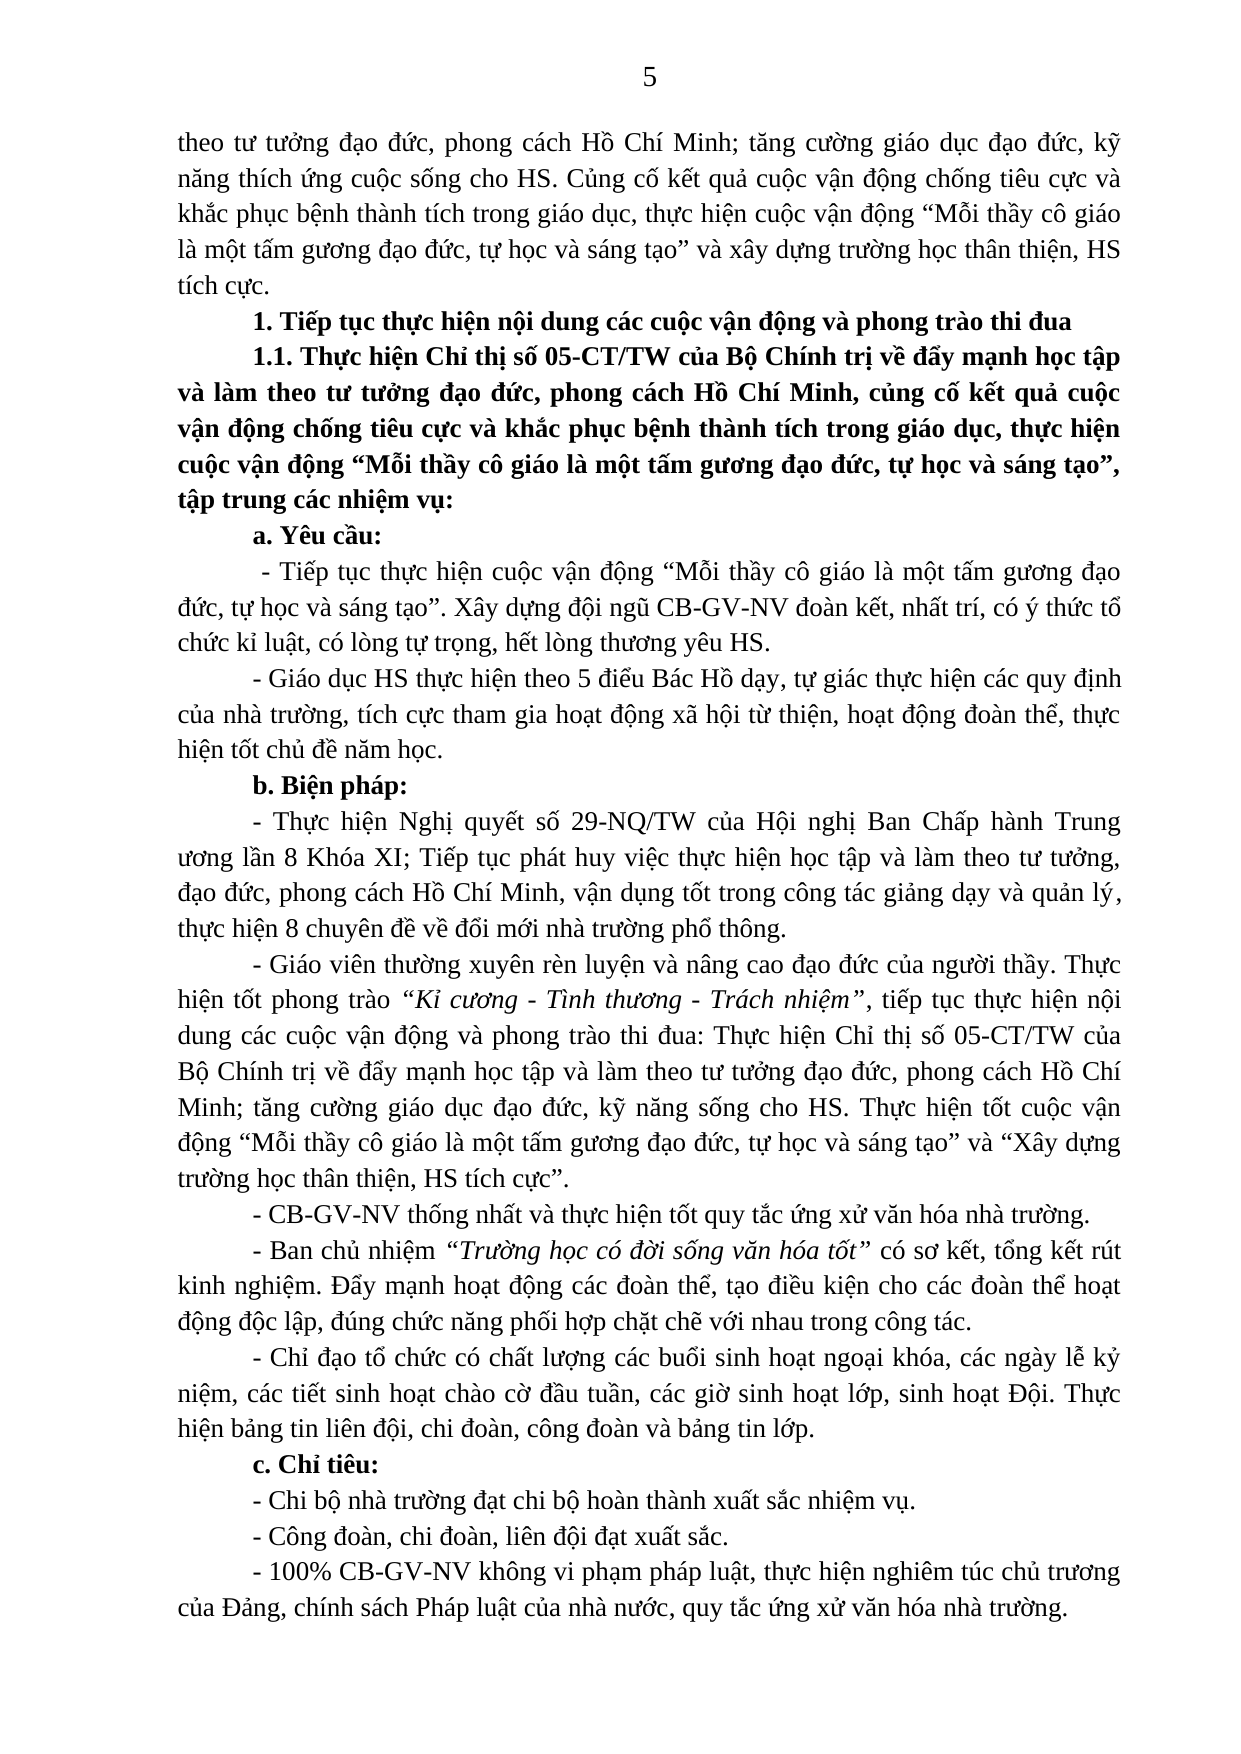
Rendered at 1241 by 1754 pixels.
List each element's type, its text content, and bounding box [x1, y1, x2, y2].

text - Giáo viên thường xuyên rèn luyện và nâng cao đạo đức của người thầy. Thực hiện tốt phong trào “Kỉ cương - Tình thương - Trách nhiệm”, tiếp tục thực hiện nội dung các cuộc vận động và phong trào thi đua: Thực hiện Chỉ thị số 05-CT/TW của Bộ Chính trị về đẩy mạnh học tập và làm theo tư tưởng đạo đức, phong cách Hồ Chí Minh; tăng cường giáo dục đạo đức, kỹ năng sống cho HS. Thực hiện tốt cuộc vận động “Mỗi thầy cô giáo là một tấm gương đạo đức, tự học và sáng tạo” và “Xây dựng trường học thân thiện, HS tích cực”. [177, 948, 1122, 1193]
text - Ban chủ nhiệm “Trường học có đời sống văn hóa tốt” có sơ kết, tổng kết rút kinh nghiệm. Đẩy mạnh hoạt động các đoàn thể, tạo điều kiện cho các đoàn thể hoạt động độc lập, đúng chức năng phối hợp chặt chẽ với nhau trong công tác. [177, 1234, 1122, 1336]
text - Chỉ đạo tổ chức có chất lượng các buổi sinh hoạt ngoại khóa, các ngày lễ kỷ niệm, các tiết sinh hoạt chào cờ đầu tuần, các giờ sinh hoạt lớp, sinh hoạt Đội. Thực hiện bảng tin liên đội, chi đoàn, công đoàn và bảng tin lớp. [177, 1341, 1122, 1443]
text 1. Tiếp tục thực hiện nội dung các cuộc vận động và phong trào thi đua [177, 305, 1122, 336]
text - Tiếp tục thực hiện cuộc vận động “Mỗi thầy cô giáo là một tấm gương đạo đức, tự học và sáng tạo”. Xây dựng đội ngũ CB-GV-NV đoàn kết, nhất trí, có ý thức tổ chức kỉ luật, có lòng tự trọng, hết lòng thương yêu HS. [177, 555, 1122, 657]
text c. Chỉ tiêu: [177, 1448, 1122, 1479]
text - Giáo dục HS thực hiện theo 5 điểu Bác Hồ dạy, tự giác thực hiện các quy định của nhà trường, tích cực tham gia hoạt động xã hội từ thiện, hoạt động đoàn thể, thực hiện tốt chủ đề năm học. [177, 662, 1122, 765]
text - Chi bộ nhà trường đạt chi bộ hoàn thành xuất sắc nhiệm vụ. [177, 1484, 1122, 1515]
text 1.1. Thực hiện Chỉ thị số 05-CT/TW của Bộ Chính trị về đẩy mạnh học tập và làm theo tư tưởng đạo đức, phong cách Hồ Chí Minh, củng cố kết quả cuộc vận động chống tiêu cực và khắc phục bệnh thành tích trong giáo dục, thực hiện cuộc vận động “Mỗi thầy cô giáo là một tấm gương đạo đức, tự học và sáng tạo”, tập trung các nhiệm vụ: [177, 341, 1122, 514]
text - Công đoàn, chi đoàn, liên đội đạt xuất sắc. [177, 1519, 1122, 1551]
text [177, 126, 1122, 300]
text a. Yêu cầu: [177, 519, 1122, 550]
text - Thực hiện Nghị quyết số 29-NQ/TW của Hội nghị Ban Chấp hành Trung ương lần 8 Khóa XI; Tiếp tục phát huy việc thực hiện học tập và làm theo tư tưởng, đạo đức, phong cách Hồ Chí Minh, vận dụng tốt trong công tác giảng dạy và quản lý, thực hiện 8 chuyên đề về đổi mới nhà trường phổ thông. [177, 805, 1122, 943]
text b. Biện pháp: [177, 769, 1122, 800]
text - CB-GV-NV thống nhất và thực hiện tốt quy tắc ứng xử văn hóa nhà trường. [177, 1198, 1122, 1229]
text - 100% CB-GV-NV không vi phạm pháp luật, thực hiện nghiêm túc chủ trương của Đảng, chính sách Pháp luật của nhà nước, quy tắc ứng xử văn hóa nhà trường. [177, 1555, 1122, 1622]
